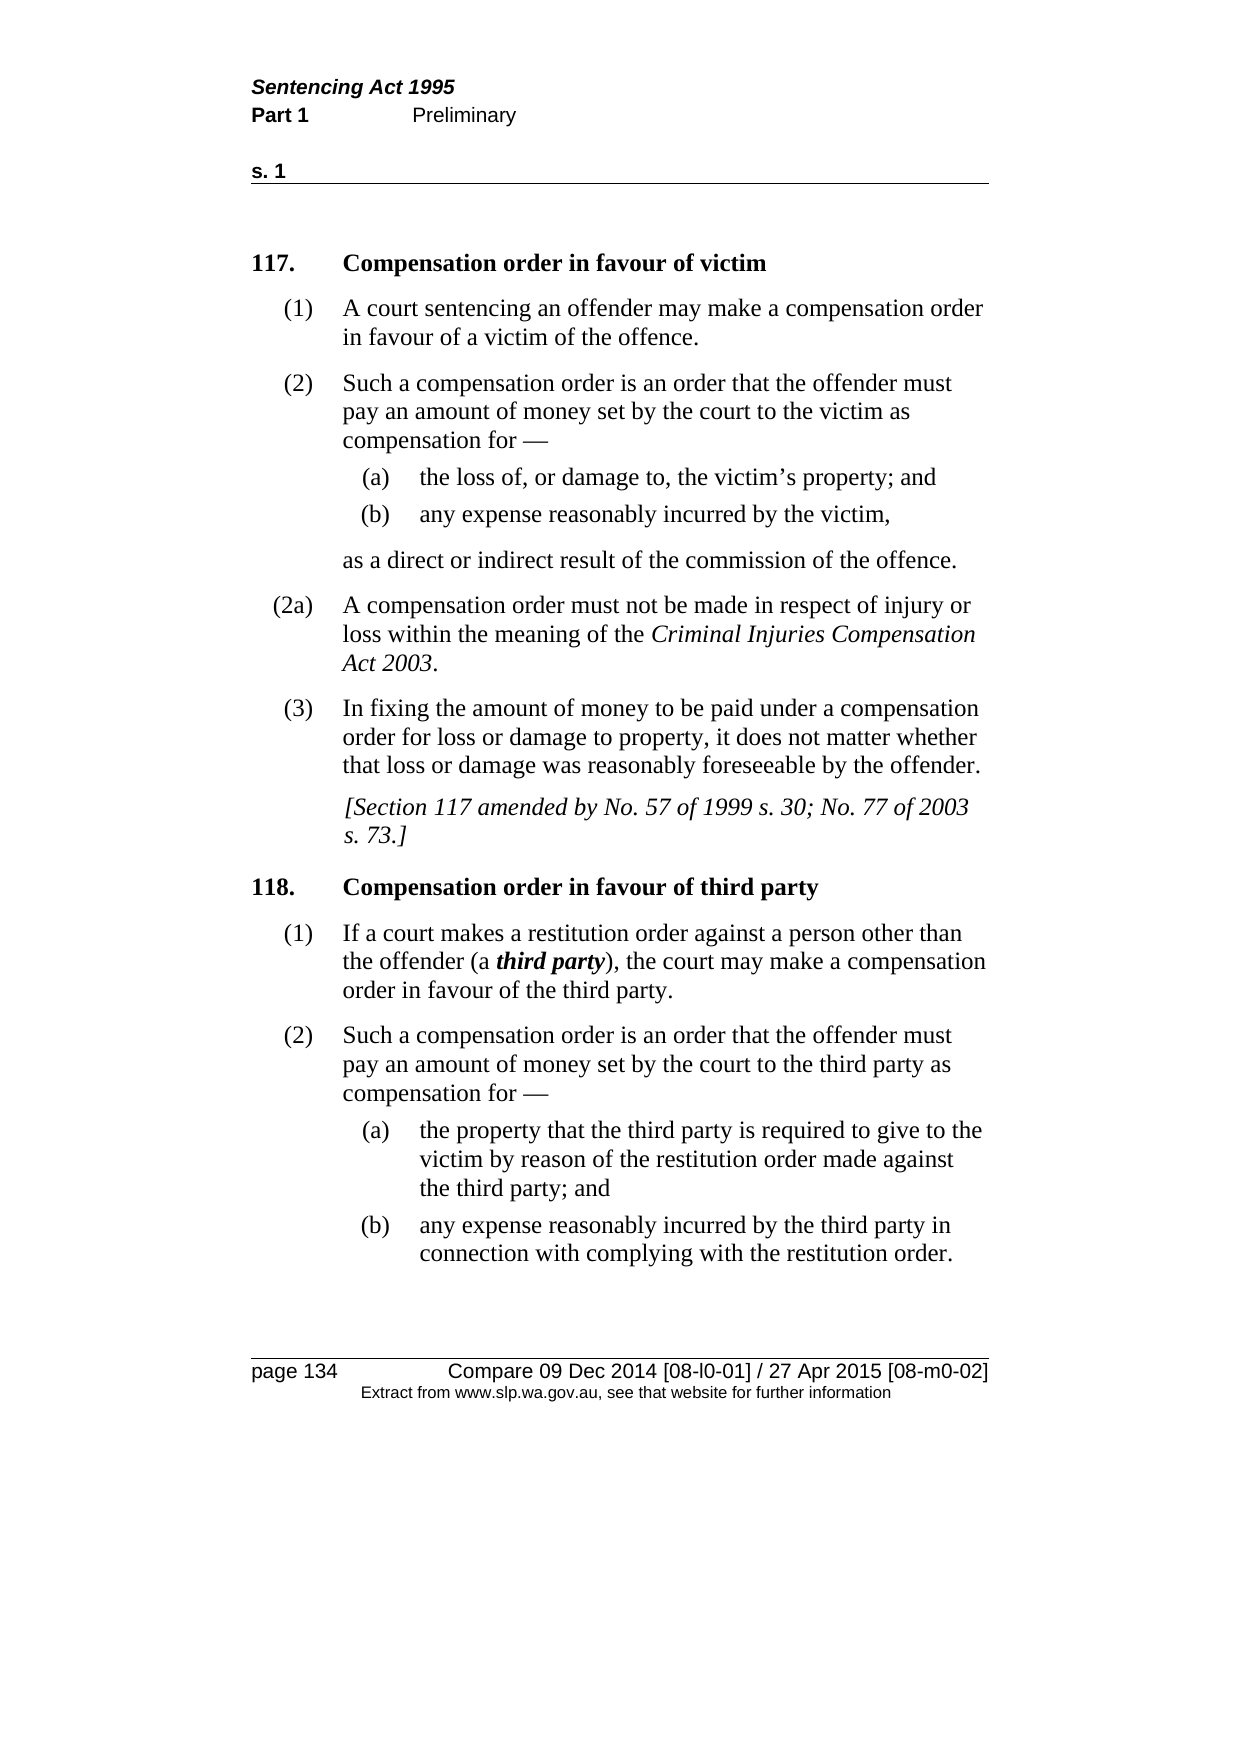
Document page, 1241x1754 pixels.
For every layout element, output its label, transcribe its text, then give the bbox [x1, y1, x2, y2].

text (b) any expense reasonably incurred by the victim, [251, 499, 989, 528]
text (2) Such a compensation order is an order that the offender must pay an amount of money set by the court to the third party as compensation for — [251, 1021, 989, 1107]
text (1) A court sentencing an offender may make a compensation order in favour of a victim of the offence. [251, 293, 989, 351]
text (a) the loss of, or damage to, the victim’s property; and [251, 462, 989, 491]
text as a direct or indirect result of the commission of the offence. [251, 545, 989, 573]
text (3) In fixing the amount of money to be paid under a compensation order for loss or damage to property, it does not matter whether that loss or damage was reasonably foreseeable by the offender. [251, 693, 989, 779]
text [Section 117 amended by No. 57 of 1999 s. 30; No. 77 of 2003 s. 73.] [251, 792, 989, 849]
subtitle 118. Compensation order in favour of third party [251, 872, 989, 901]
text (2) Such a compensation order is an order that the offender must pay an amount of money set by the court to the victim as compensation for — [251, 368, 989, 454]
text (1) If a court makes a restitution order against a person other than the offender (a third party), the court may make a compensation order in favour of the third party. [251, 918, 989, 1004]
text (a) the property that the third party is required to give to the victim by reason of the restitution order made against the third party; and [251, 1115, 989, 1201]
subtitle 117. Compensation order in favour of victim [251, 248, 989, 277]
text (b) any expense reasonably incurred by the third party in connection with complying with the restitution order. [251, 1210, 989, 1267]
text (2a) A compensation order must not be made in respect of injury or loss within the meaning of the Criminal Injuries Compensation Act 2003. [251, 590, 989, 676]
